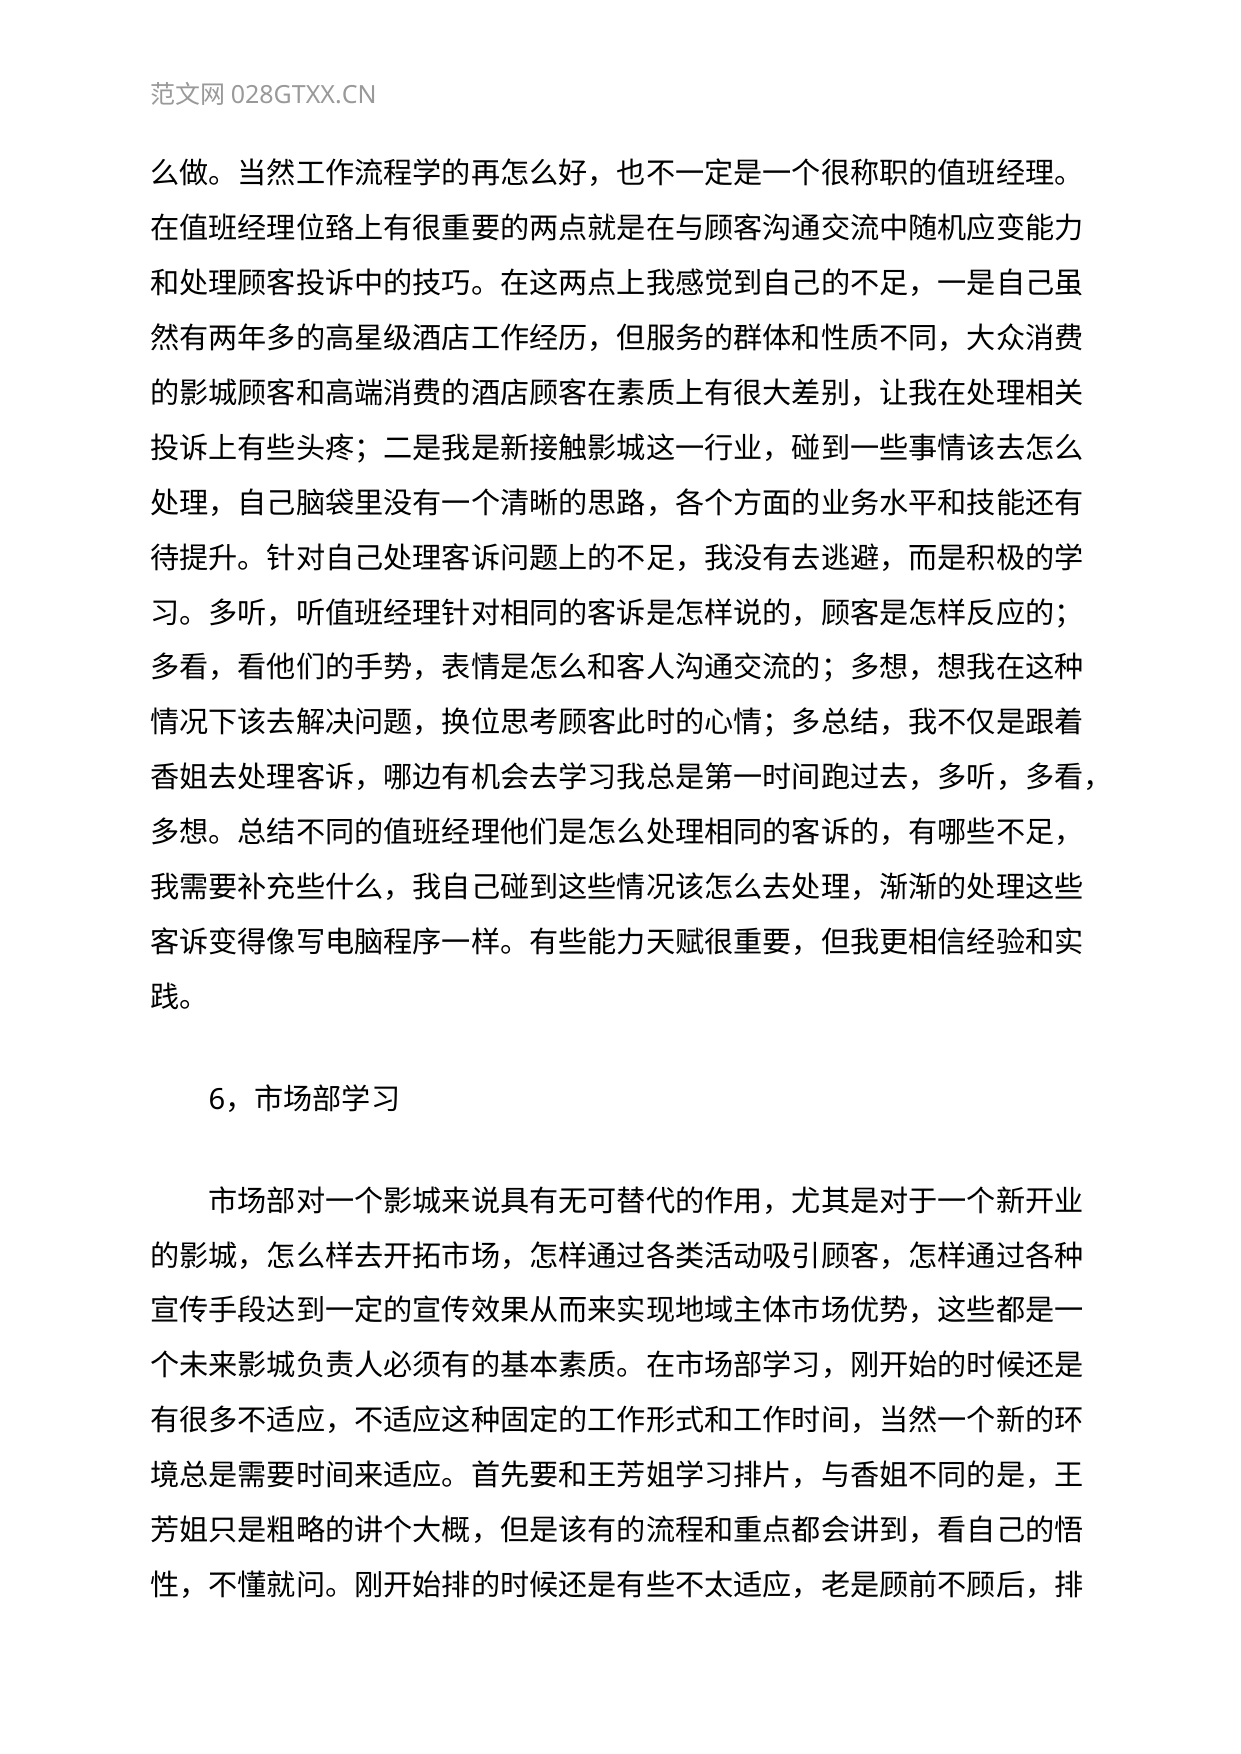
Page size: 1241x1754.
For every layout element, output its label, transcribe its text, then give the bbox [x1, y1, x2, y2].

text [150, 1177, 1090, 1604]
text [150, 150, 1090, 1016]
text 6，市场部学习 [150, 1075, 1090, 1118]
